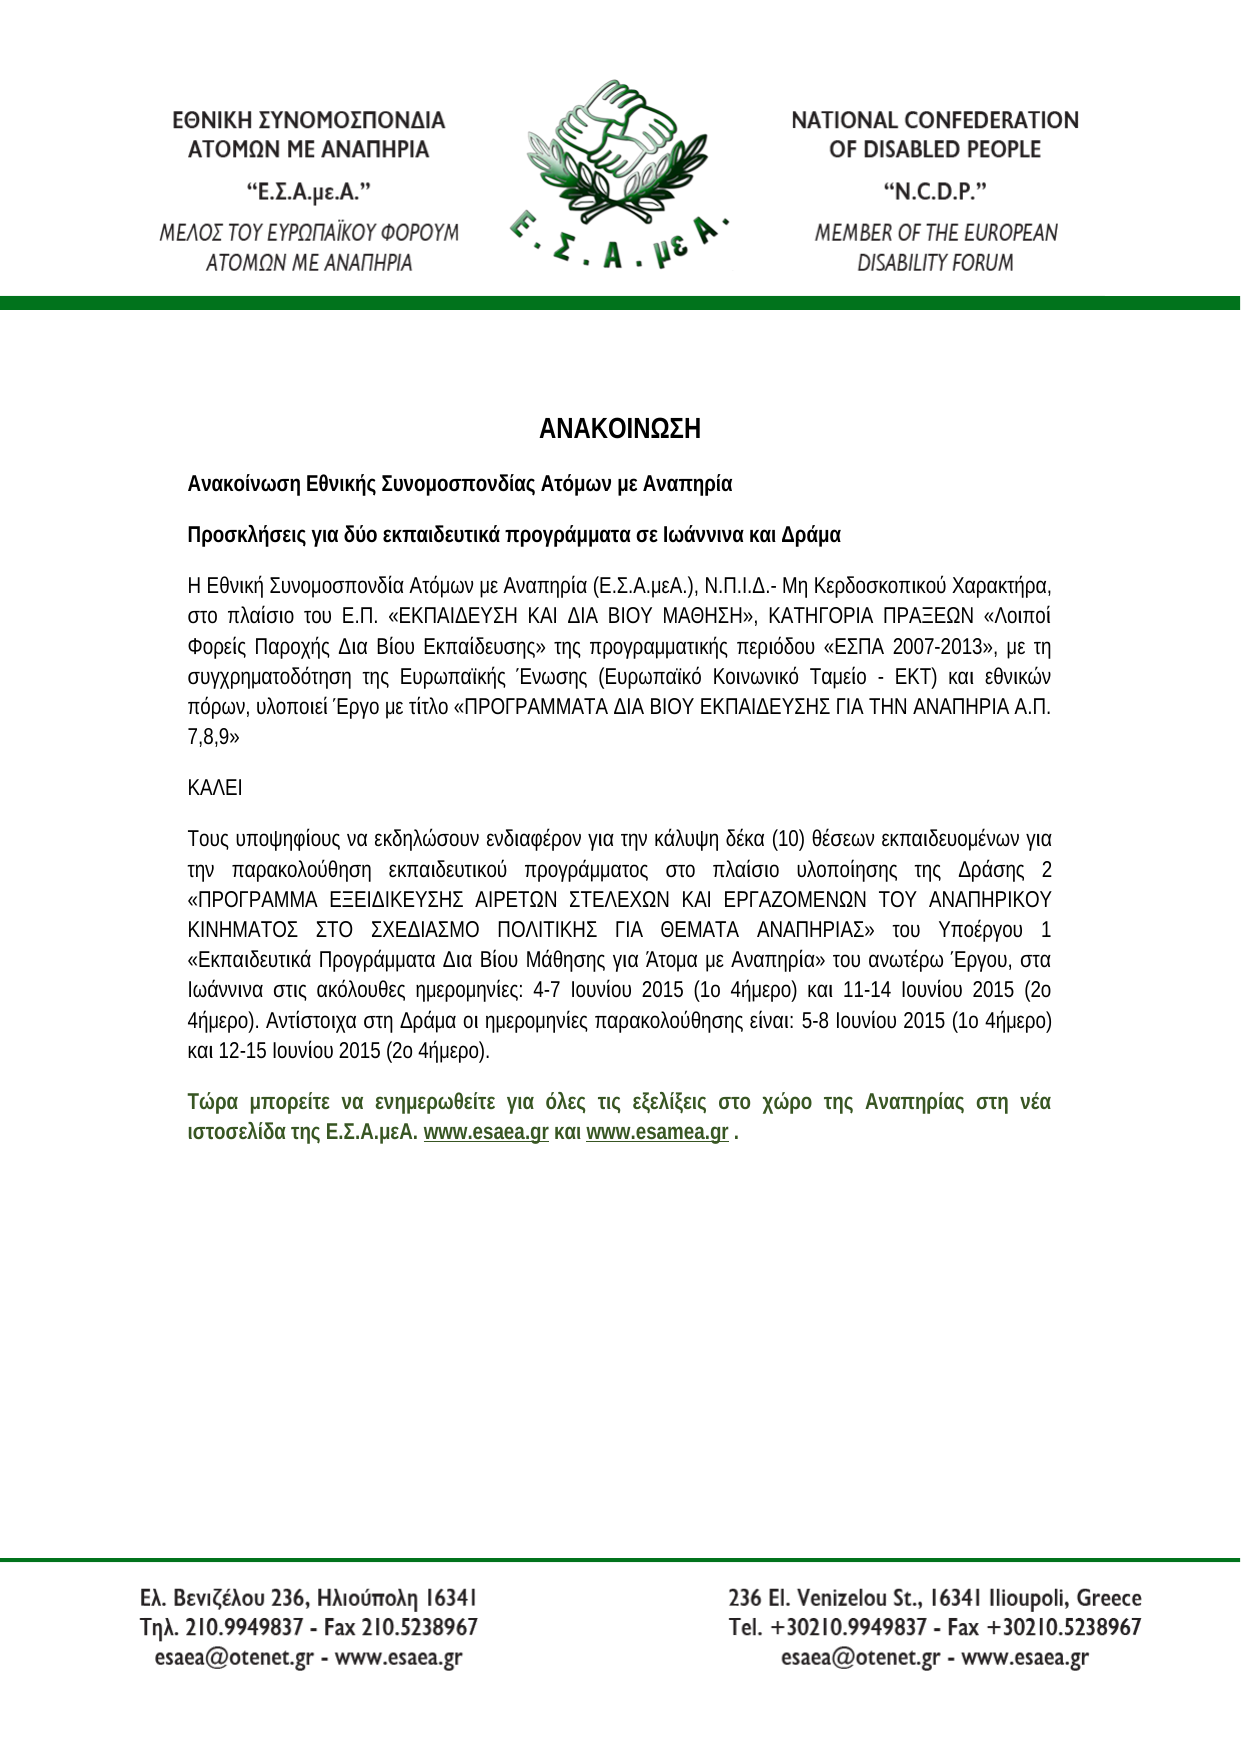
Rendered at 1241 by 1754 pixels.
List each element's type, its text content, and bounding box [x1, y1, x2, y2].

text ΚΑΛΕΙ [187, 774, 1053, 801]
text Η Εθνική Συνομοσπονδία Ατόμων με Αναπηρία (Ε.Σ.Α.μεΑ.), Ν.Π.Ι.Δ.- Μη Κερδοσκοπικού Χαρακτήρα, στο πλαίσιο του Ε.Π. «ΕΚΠΑΙΔΕΥΣΗ ΚΑΙ ΔΙΑ ΒΙΟΥ ΜΑΘΗΣΗ», ΚΑΤΗΓΟΡΙΑ ΠΡΑΞΕΩΝ «Λοιποί Φορείς Παροχής Δια Βίου Εκπαίδευσης» της προγραμματικής περιόδου «ΕΣΠΑ 2007-2013», με τη συγχρηματοδότηση της Ευρωπαϊκής Ένωσης (Ευρωπαϊκό Κοινωνικό Ταμείο - ΕΚΤ) και εθνικών πόρων, υλοποιεί Έργο με τίτλο «ΠΡΟΓΡΑΜΜΑΤΑ ΔΙΑ ΒΙΟΥ ΕΚΠΑΙΔΕΥΣΗΣ ΓΙΑ ΤΗΝ ΑΝΑΠΗΡΙΑ Α.Π. 7,8,9» [187, 572, 1053, 749]
picture [0, 1558, 1241, 1681]
text Προσκλήσεις για δύο εκπαιδευτικά προγράμματα σε Ιωάννινα και Δράμα [187, 521, 1053, 547]
text Τώρα μπορείτε να ενημερωθείτε για όλες τις εξελίξεις στο χώρο της Αναπηρίας στη νέα ιστοσελίδα της Ε.Σ.Α.μεΑ. www.esaea.gr και www.esamea.gr . [187, 1088, 1053, 1144]
text ΑΝΑΚΟΙΝΩΣΗ [187, 411, 1053, 444]
picture [0, 73, 1241, 310]
text Ανακοίνωση Εθνικής Συνομοσπονδίας Ατόμων με Αναπηρία [187, 470, 1053, 496]
text Τους υποψηφίους να εκδηλώσουν ενδιαφέρον για την κάλυψη δέκα (10) θέσεων εκπαιδευομένων για την παρακολούθηση εκπαιδευτικού προγράμματος στο πλαίσιο υλοποίησης της Δράσης 2 «ΠΡΟΓΡΑΜΜΑ ΕΞΕΙΔΙΚΕΥΣΗΣ ΑΙΡΕΤΩΝ ΣΤΕΛΕΧΩΝ ΚΑΙ ΕΡΓΑΖΟΜΕΝΩΝ ΤΟΥ ΑΝΑΠΗΡΙΚΟΥ ΚΙΝΗΜΑΤΟΣ ΣΤΟ ΣΧΕΔΙΑΣΜΟ ΠΟΛΙΤΙΚΗΣ ΓΙΑ ΘΕΜΑΤΑ ΑΝΑΠΗΡΙΑΣ» του Υποέργου 1 «Εκπαιδευτικά Προγράμματα Δια Βίου Μάθησης για Άτομα με Αναπηρία» του ανωτέρω Έργου, στα Ιωάννινα στις ακόλουθες ημερομηνίες: 4-7 Ιουνίου 2015 (1ο 4ήμερο) και 11-14 Ιουνίου 2015 (2ο 4ήμερο). Αντίστοιχα στη Δράμα οι ημερομηνίες παρακολούθησης είναι: 5-8 Ιουνίου 2015 (1ο 4ήμερο) και 12-15 Ιουνίου 2015 (2ο 4ήμερο). [187, 825, 1053, 1063]
